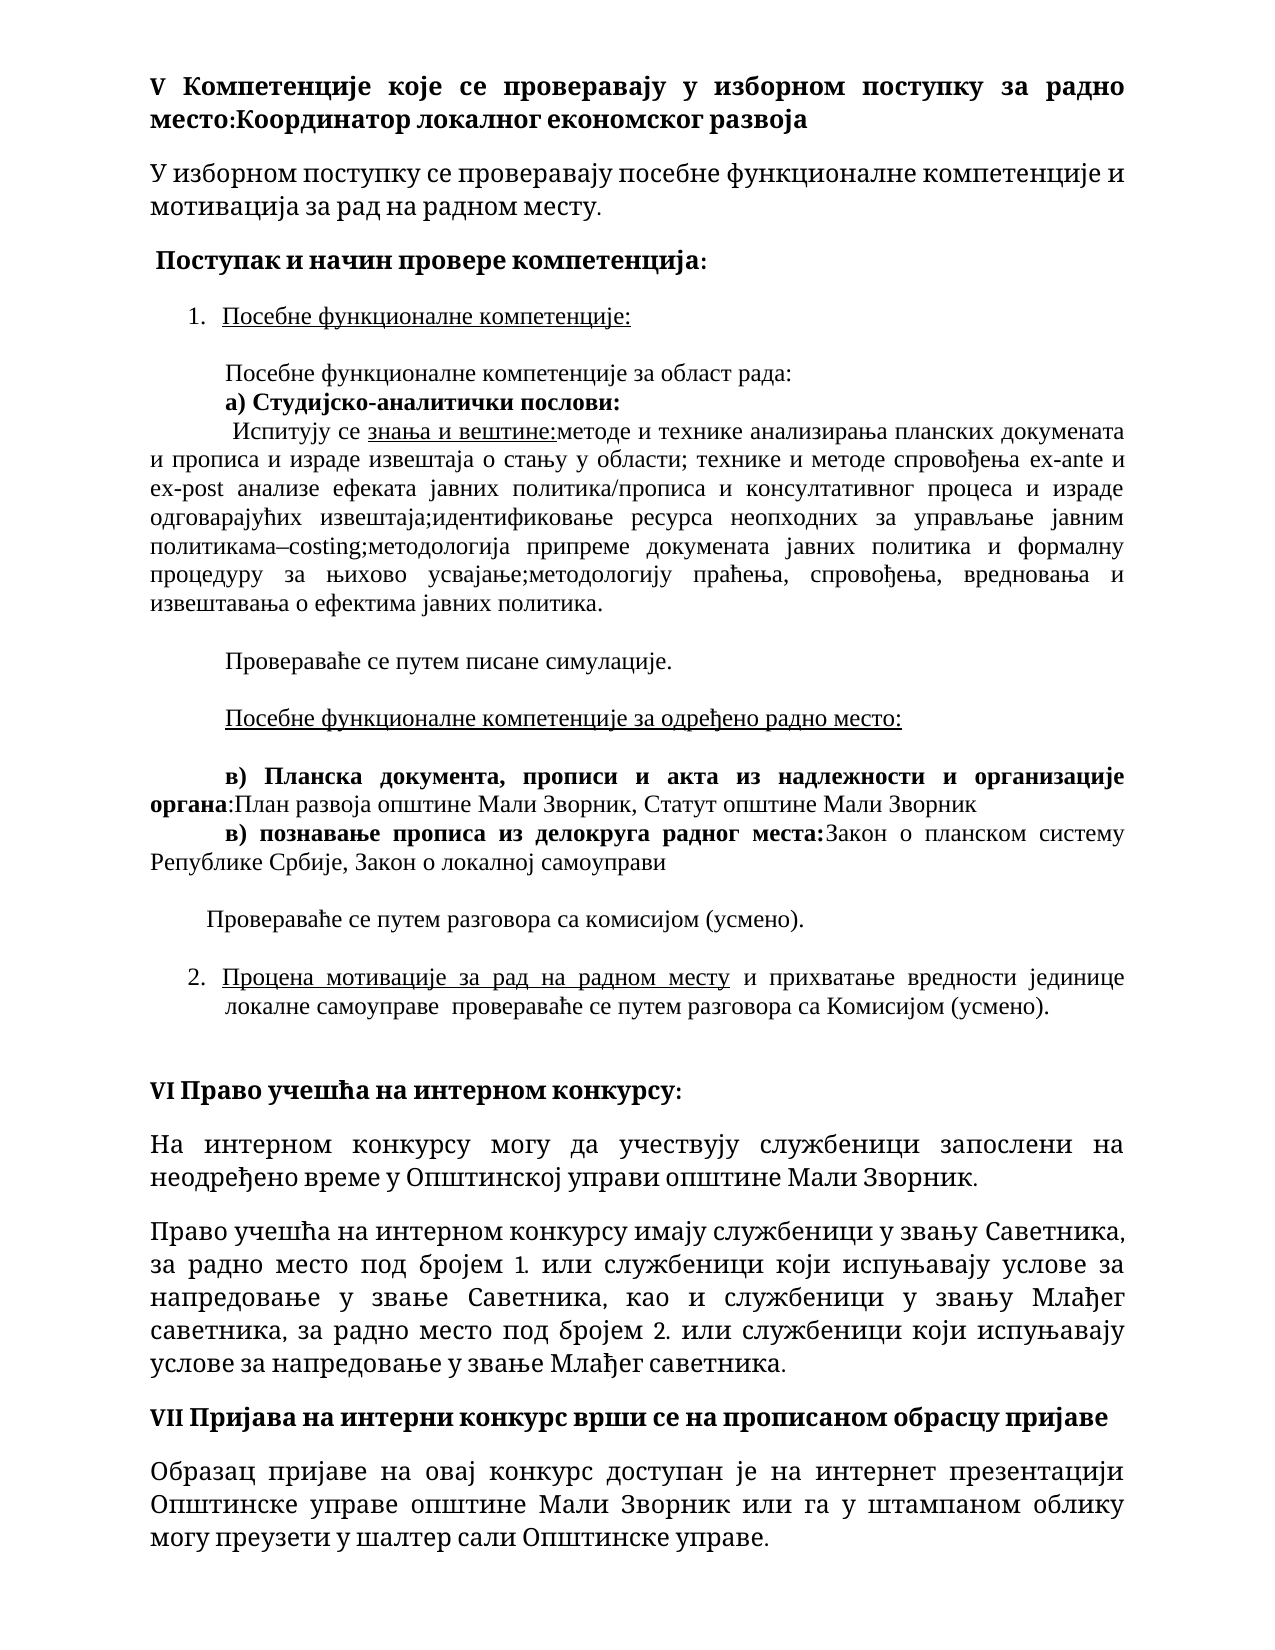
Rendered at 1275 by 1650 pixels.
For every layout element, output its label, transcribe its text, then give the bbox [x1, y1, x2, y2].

text в) Планска документа, прописи и акта из надлежности и организације органа:План развоја општине Мали Зворник, Статут општине Мали Зворник [150, 761, 1125, 818]
text У изборном поступку се проверавају посебне функционалне компетенције и мотивација за рад на радном месту. [150, 160, 1125, 222]
text Поступак и начин провере компетенција: [150, 247, 1125, 276]
text V Компетенције које се проверавају у изборном поступку за радно место:Координатор локалног економског развоја [150, 73, 1125, 135]
text VII Пријава на интерни конкурс врши се на прописаном обрасцу пријаве [150, 1404, 1125, 1432]
text а) Студијско-аналитички послови: [150, 387, 1125, 416]
text Провераваће се путем разговора са комисијом (усмено). [150, 904, 1125, 933]
list Процена мотивације за рад на радном месту и прихватање вредности јединице локалне самоуправе провераваће се путем разговора са Комисијом (усмено). [187, 962, 1125, 1019]
text Посебне функционалне компетенције за одређено радно место: [150, 703, 1125, 732]
text VI Право учешћа на интерном конкурсу: [150, 1077, 1125, 1106]
text Образац пријаве на овај конкурс доступан је на интернет презентацији Општинске управе општине Мали Зворник или га у штампаном облику могу преузети у шалтер сали Општинске управе. [150, 1457, 1125, 1552]
text в) познавање прописа из делокруга радног места:Закон о планском систему Републике Србије, Закон о локалној самоуправи [150, 818, 1125, 876]
text Право учешћа на интерном конкурсу имају службеници у звању Саветника, за радно место под бројем 1. или службеници који испуњавају услове за напредовање у звање Саветника, као и службеници у звању Млађег саветника, за радно место под бројем 2. или службеници који испуњавају услове за напредовање у звање Млађег саветника. [150, 1218, 1125, 1378]
text Провераваће се путем писане симулације. [150, 646, 1125, 674]
text Посебне функционалне компетенције за област рада: [225, 358, 1125, 387]
text На интерном конкурсу могу да учествују службеници запослени на неодређено време у Општинској управи општине Мали Зворник. [150, 1131, 1125, 1193]
list Посебне функционалне компетенције: [187, 301, 1125, 329]
